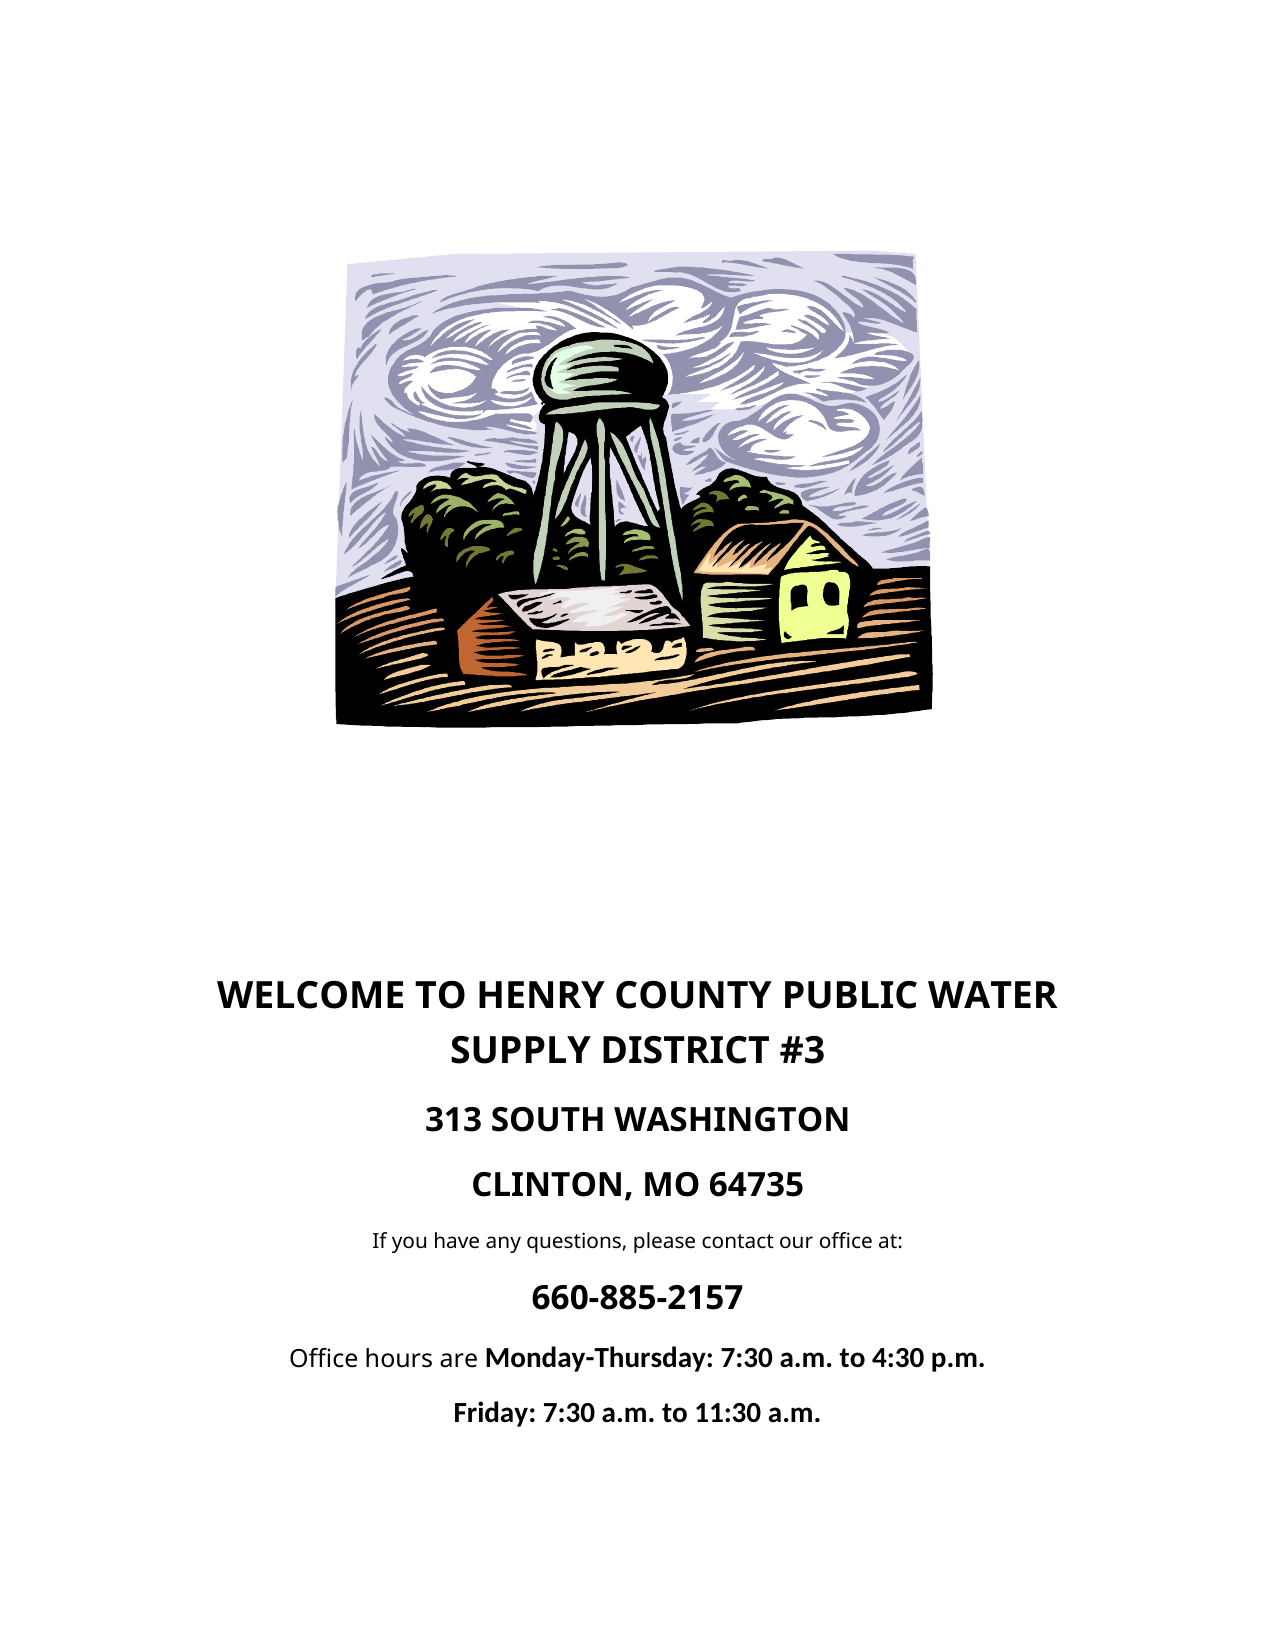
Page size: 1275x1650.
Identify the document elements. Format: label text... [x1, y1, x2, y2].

text If you have any questions, please contact our office at: [150, 1227, 1125, 1255]
text Office hours are Monday-Thursday: 7:30 a.m. to 4:30 p.m. [150, 1339, 1125, 1375]
text 660-885-2157 [150, 1274, 1125, 1319]
text WELCOME TO HENRY COUNTY PUBLIC WATER SUPPLY DISTRICT #3 [150, 968, 1125, 1074]
text CLINTON, MO 64735 [150, 1161, 1125, 1206]
text 313 SOUTH WASHINGTON [150, 1095, 1125, 1141]
text Friday: 7:30 a.m. to 11:30 a.m. [150, 1394, 1125, 1430]
